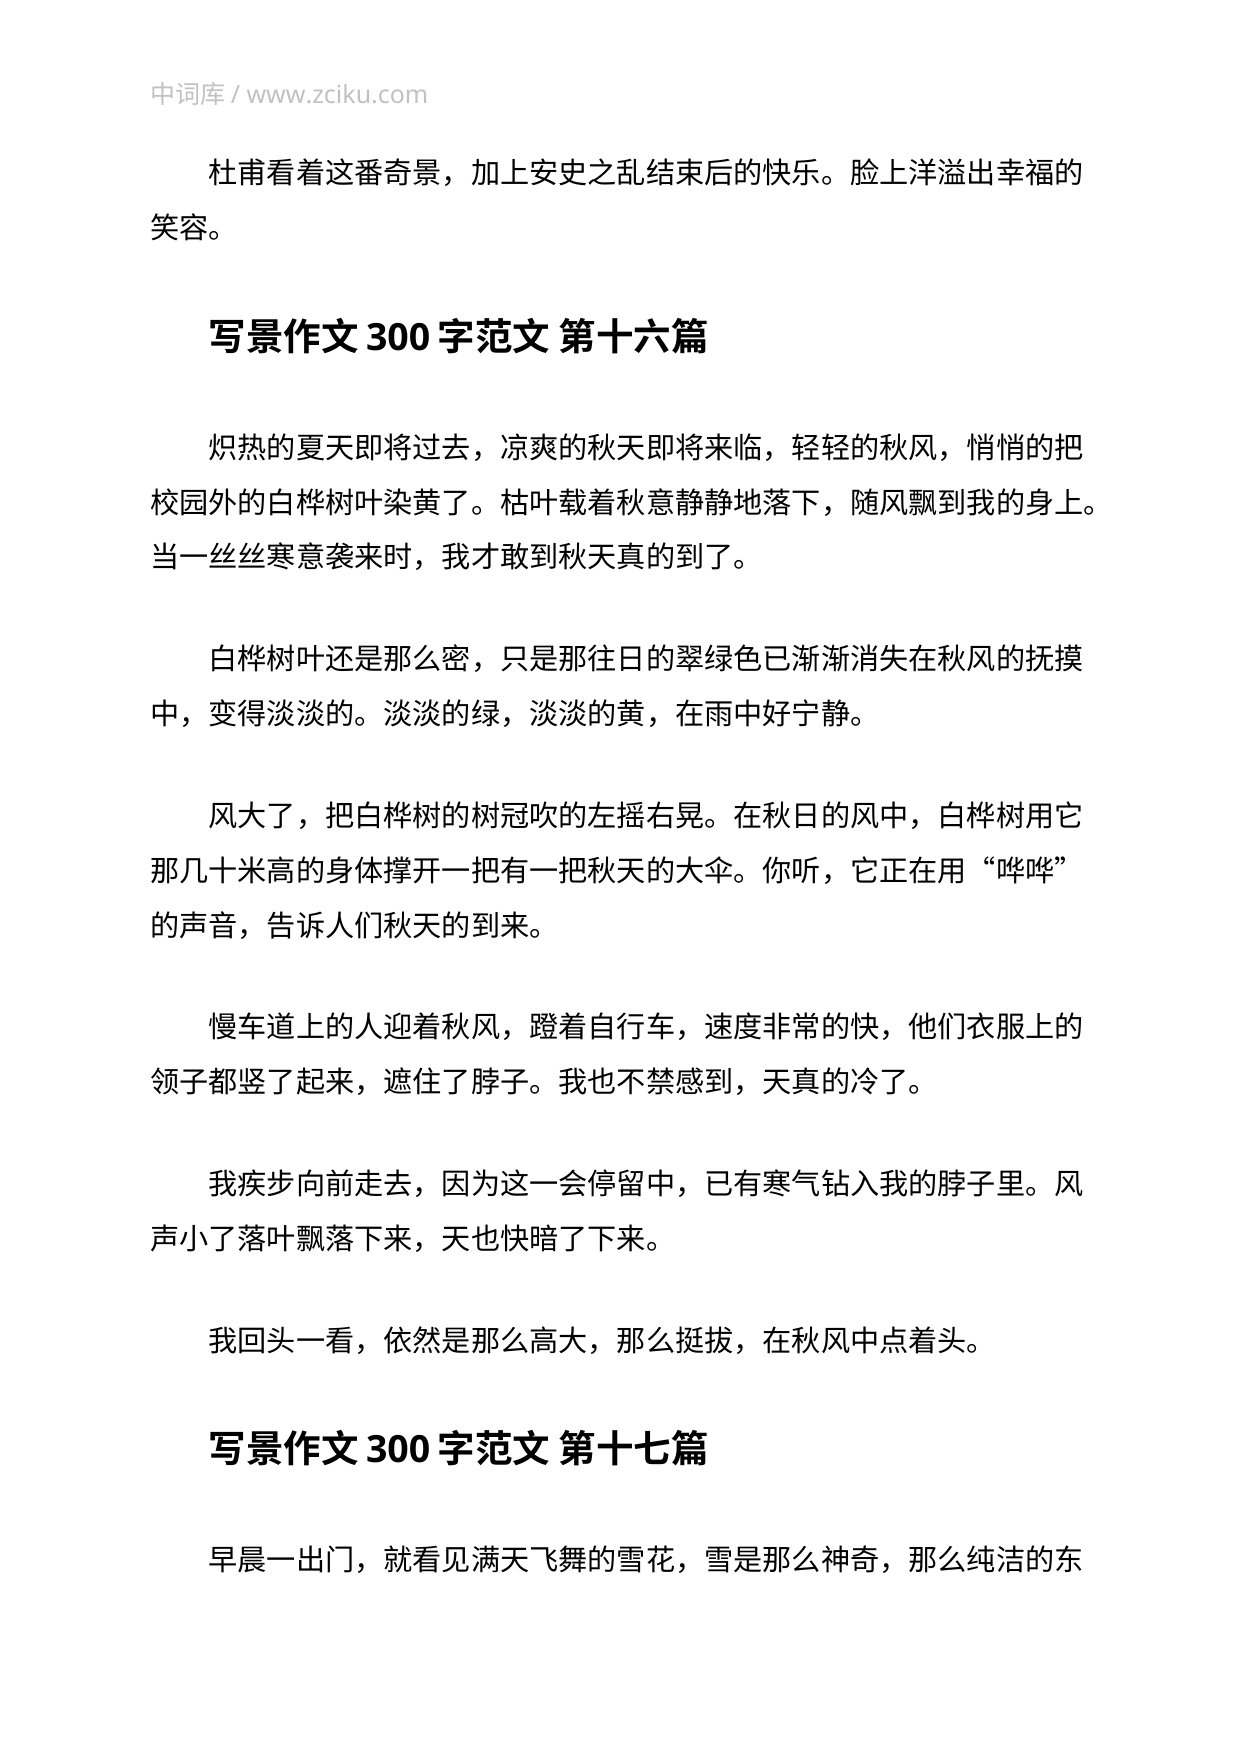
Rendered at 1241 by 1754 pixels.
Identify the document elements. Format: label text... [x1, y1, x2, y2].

text 风大了，把白桦树的树冠吹的左摇右晃。在秋日的风中，白桦树用它那几十米高的身体撑开一把有一把秋天的大伞。你听，它正在用“哗哗”的声音，告诉人们秋天的到来。 [150, 792, 1090, 944]
text 炽热的夏天即将过去，凉爽的秋天即将来临，轻轻的秋风，悄悄的把校园外的白桦树叶染黄了。枯叶载着秋意静静地落下，随风飘到我的身上。当一丝丝寒意袭来时，我才敢到秋天真的到了。 [150, 424, 1090, 576]
text 写景作文300字范文 第十七篇 [150, 1419, 1090, 1474]
text 慢车道上的人迎着秋风，蹬着自行车，速度非常的快，他们衣服上的领子都竖了起来，遮住了脖子。我也不禁感到，天真的冷了。 [150, 1004, 1090, 1101]
text 我疾步向前走去，因为这一会停留中，已有寒气钻入我的脖子里。风声小了落叶飘落下来，天也快暗了下来。 [150, 1161, 1090, 1258]
text 写景作文300字范文 第十六篇 [150, 307, 1090, 361]
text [150, 1537, 1090, 1579]
text 我回头一看，依然是那么高大，那么挺拔，在秋风中点着头。 [150, 1317, 1090, 1360]
text 白桦树叶还是那么密，只是那往日的翠绿色已渐渐消失在秋风的抚摸中，变得淡淡的。淡淡的绿，淡淡的黄，在雨中好宁静。 [150, 636, 1090, 733]
text 杜甫看着这番奇景，加上安史之乱结束后的快乐。脸上洋溢出幸福的笑容。 [150, 150, 1090, 247]
